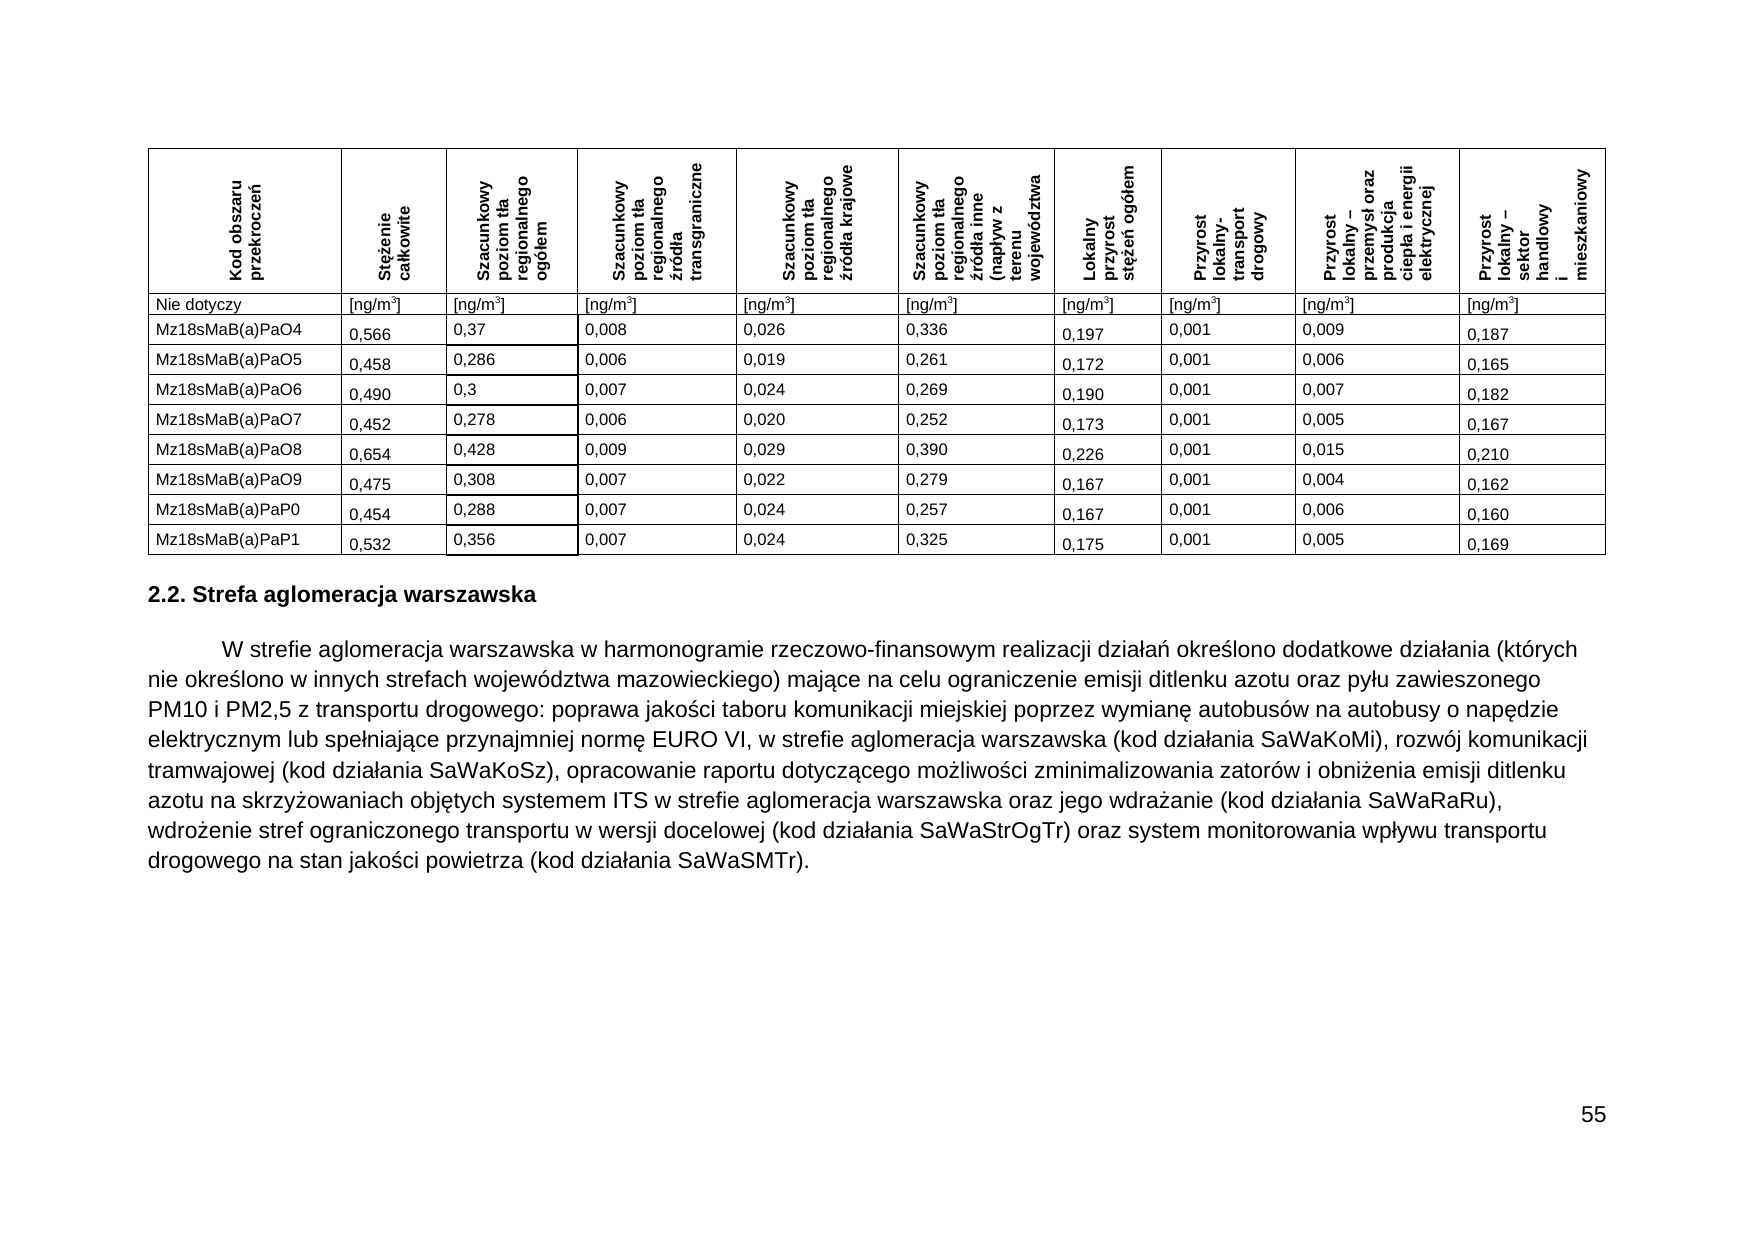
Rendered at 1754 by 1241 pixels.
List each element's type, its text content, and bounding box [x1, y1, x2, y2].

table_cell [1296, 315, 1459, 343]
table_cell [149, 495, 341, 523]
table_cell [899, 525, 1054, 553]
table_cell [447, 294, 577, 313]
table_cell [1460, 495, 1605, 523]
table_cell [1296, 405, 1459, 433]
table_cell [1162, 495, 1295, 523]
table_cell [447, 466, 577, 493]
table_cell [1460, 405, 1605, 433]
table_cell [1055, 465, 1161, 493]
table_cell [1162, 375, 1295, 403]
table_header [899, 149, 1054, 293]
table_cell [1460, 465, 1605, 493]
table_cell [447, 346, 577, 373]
subtitle 2.2. Strefa aglomeracja warszawska [148, 581, 1606, 607]
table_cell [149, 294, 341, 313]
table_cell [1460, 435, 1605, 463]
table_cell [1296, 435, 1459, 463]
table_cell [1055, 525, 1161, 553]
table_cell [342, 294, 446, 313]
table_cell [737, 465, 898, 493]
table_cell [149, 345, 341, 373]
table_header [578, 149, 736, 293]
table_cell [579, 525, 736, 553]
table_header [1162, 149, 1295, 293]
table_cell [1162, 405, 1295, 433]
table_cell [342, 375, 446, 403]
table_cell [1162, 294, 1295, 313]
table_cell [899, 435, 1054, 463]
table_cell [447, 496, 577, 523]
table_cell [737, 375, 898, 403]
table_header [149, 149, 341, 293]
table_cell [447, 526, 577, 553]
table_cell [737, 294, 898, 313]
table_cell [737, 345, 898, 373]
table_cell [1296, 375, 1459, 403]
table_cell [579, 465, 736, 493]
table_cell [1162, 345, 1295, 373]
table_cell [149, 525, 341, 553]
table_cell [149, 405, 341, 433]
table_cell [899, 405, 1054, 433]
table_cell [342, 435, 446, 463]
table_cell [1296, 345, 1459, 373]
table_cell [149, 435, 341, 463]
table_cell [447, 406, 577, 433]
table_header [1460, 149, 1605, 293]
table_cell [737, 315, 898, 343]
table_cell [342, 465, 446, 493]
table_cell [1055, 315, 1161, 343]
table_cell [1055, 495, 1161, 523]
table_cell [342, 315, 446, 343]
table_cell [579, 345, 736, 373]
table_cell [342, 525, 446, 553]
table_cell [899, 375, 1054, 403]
text W strefie aglomeracja warszawska w harmonogramie rzeczowo-finansowym realizacji działań określono dodatkowe działania (których nie określono w innych strefach województwa mazowieckiego) mające na celu ograniczenie emisji ditlenku azotu oraz pyłu zawieszonego PM10 i PM2,5 z transportu drogowego: poprawa jakości taboru komunikacji miejskiej poprzez wymianę autobusów na autobusy o napędzie elektrycznym lub spełniające przynajmniej normę EURO VI, w strefie aglomeracja warszawska (kod działania SaWaKoMi), rozwój komunikacji tramwajowej (kod działania SaWaKoSz), opracowanie raportu dotyczącego możliwości zminimalizowania zatorów i obniżenia emisji ditlenku azotu na skrzyżowaniach objętych systemem ITS w strefie aglomeracja warszawska oraz jego wdrażanie (kod działania SaWaRaRu), wdrożenie stref ograniczonego transportu w wersji docelowej (kod działania SaWaStrOgTr) oraz system monitorowania wpływu transportu drogowego na stan jakości powietrza (kod działania SaWaSMTr). [148, 636, 1606, 873]
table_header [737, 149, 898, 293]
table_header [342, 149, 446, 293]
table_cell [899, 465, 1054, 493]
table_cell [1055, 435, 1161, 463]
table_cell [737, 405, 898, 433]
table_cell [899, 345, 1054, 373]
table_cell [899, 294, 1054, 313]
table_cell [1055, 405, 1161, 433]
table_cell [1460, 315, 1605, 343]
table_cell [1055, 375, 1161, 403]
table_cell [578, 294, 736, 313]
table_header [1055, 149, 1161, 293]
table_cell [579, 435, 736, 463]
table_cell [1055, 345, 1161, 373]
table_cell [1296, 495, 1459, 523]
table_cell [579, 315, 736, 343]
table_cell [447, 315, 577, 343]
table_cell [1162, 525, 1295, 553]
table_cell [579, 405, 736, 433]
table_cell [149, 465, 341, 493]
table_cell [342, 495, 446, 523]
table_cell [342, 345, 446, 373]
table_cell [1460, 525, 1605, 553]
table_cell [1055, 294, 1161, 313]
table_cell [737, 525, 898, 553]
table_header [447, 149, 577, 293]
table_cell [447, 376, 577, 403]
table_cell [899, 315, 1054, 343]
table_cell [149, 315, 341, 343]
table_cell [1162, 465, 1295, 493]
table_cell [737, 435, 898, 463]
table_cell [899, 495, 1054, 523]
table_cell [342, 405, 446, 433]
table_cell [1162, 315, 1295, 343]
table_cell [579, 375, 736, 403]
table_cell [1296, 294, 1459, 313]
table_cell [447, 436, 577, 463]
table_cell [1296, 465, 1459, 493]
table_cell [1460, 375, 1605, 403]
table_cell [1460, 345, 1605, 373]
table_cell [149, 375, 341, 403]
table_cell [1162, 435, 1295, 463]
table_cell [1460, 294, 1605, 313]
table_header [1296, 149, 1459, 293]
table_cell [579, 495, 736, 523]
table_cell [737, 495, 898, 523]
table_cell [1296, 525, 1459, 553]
